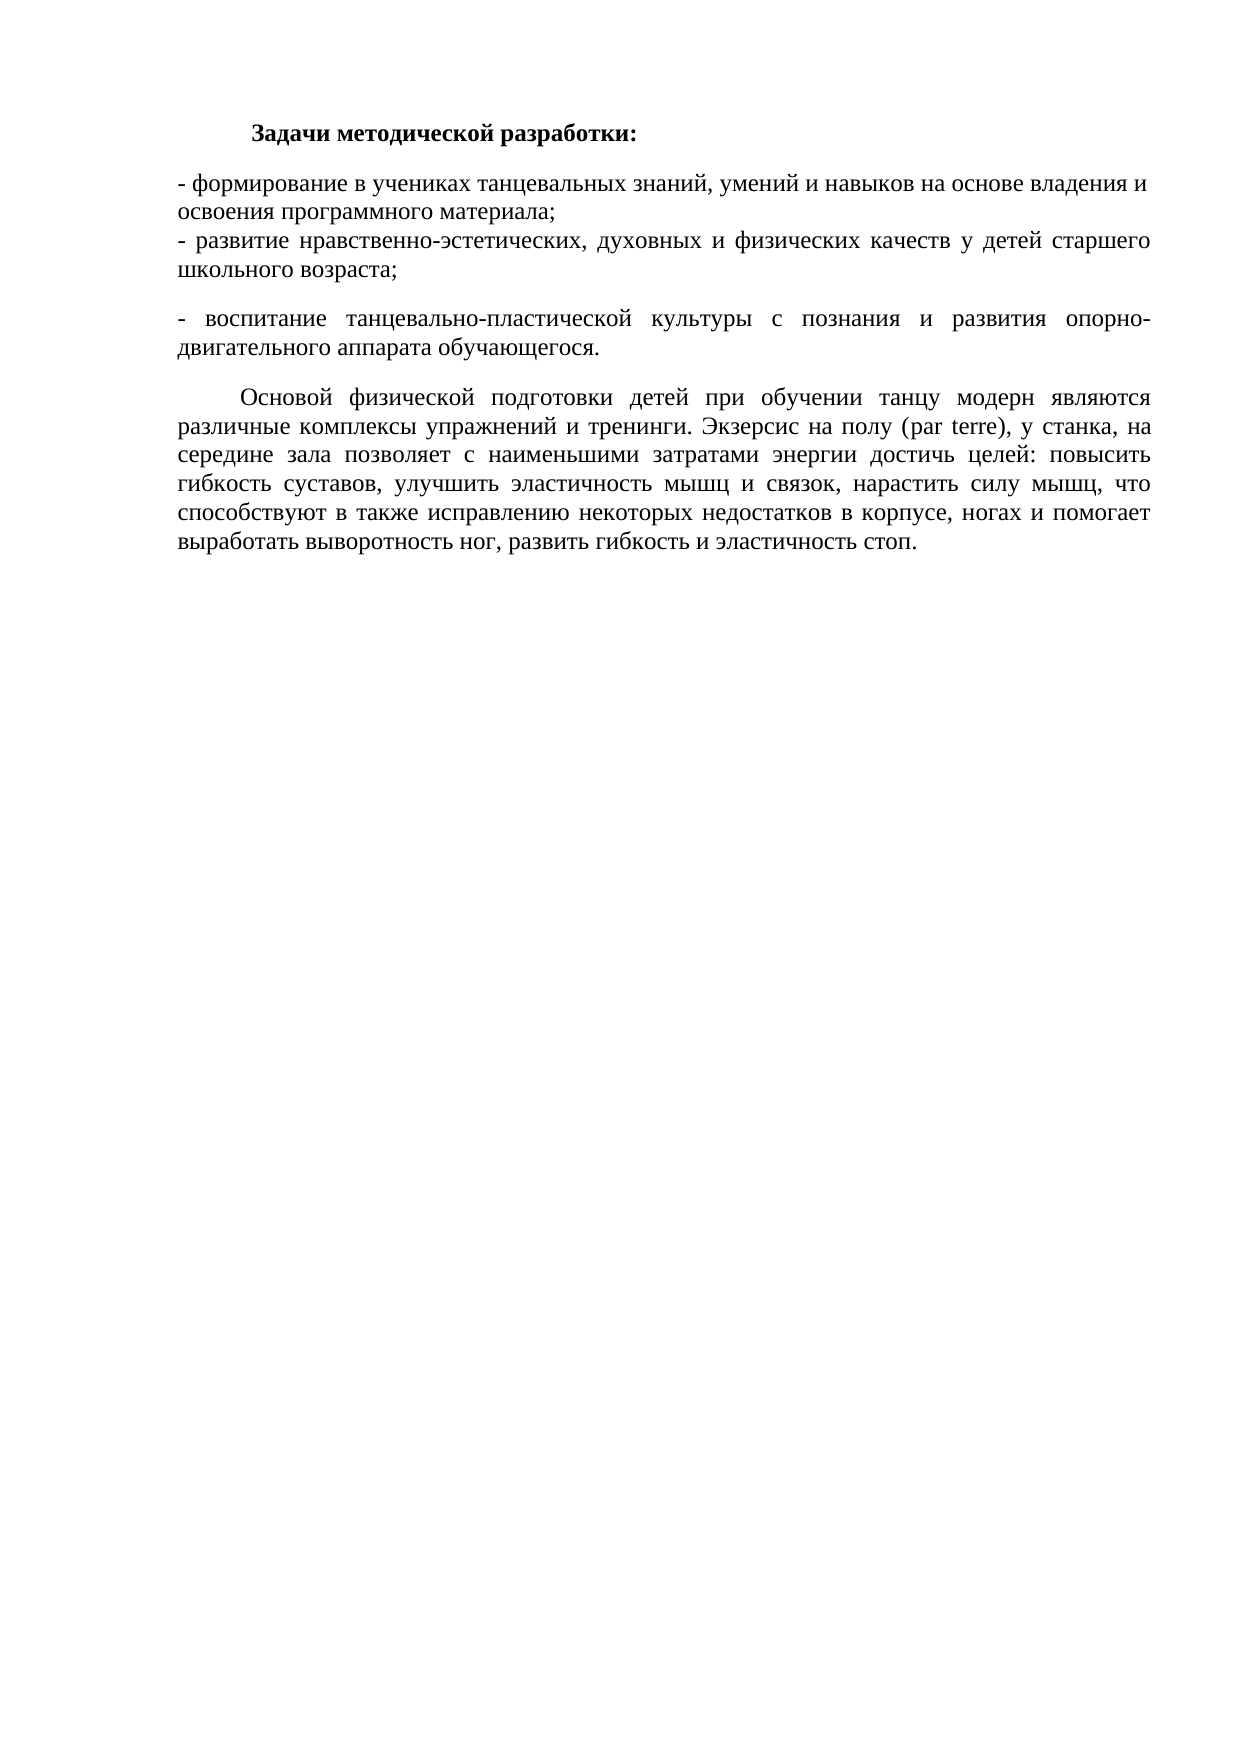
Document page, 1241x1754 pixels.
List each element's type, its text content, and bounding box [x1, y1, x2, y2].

text - формирование в учениках танцевальных знаний, умений и навыков на основе владения и освоения программного материала; [177, 168, 1152, 225]
text - воспитание танцевально-пластической культуры с познания и развития опорно-двигательного аппарата обучающегося. [177, 303, 1152, 361]
text Основой физической подготовки детей при обучении танцу модерн являются различные комплексы упражнений и тренинги. Экзерсис на полу (par terre), у станка, на середине зала позволяет с наименьшими затратами энергии достичь целей: повысить гибкость суставов, улучшить эластичность мышц и связок, нарастить силу мышц, что способствуют в также исправлению некоторых недостатков в корпусе, ногах и помогает выработать выворотность ног, развить гибкость и эластичность стоп. [177, 382, 1152, 554]
text Задачи методической разработки: [177, 118, 1152, 147]
text - развитие нравственно-эстетических, духовных и физических качеств у детей старшего школьного возраста; [177, 225, 1152, 283]
